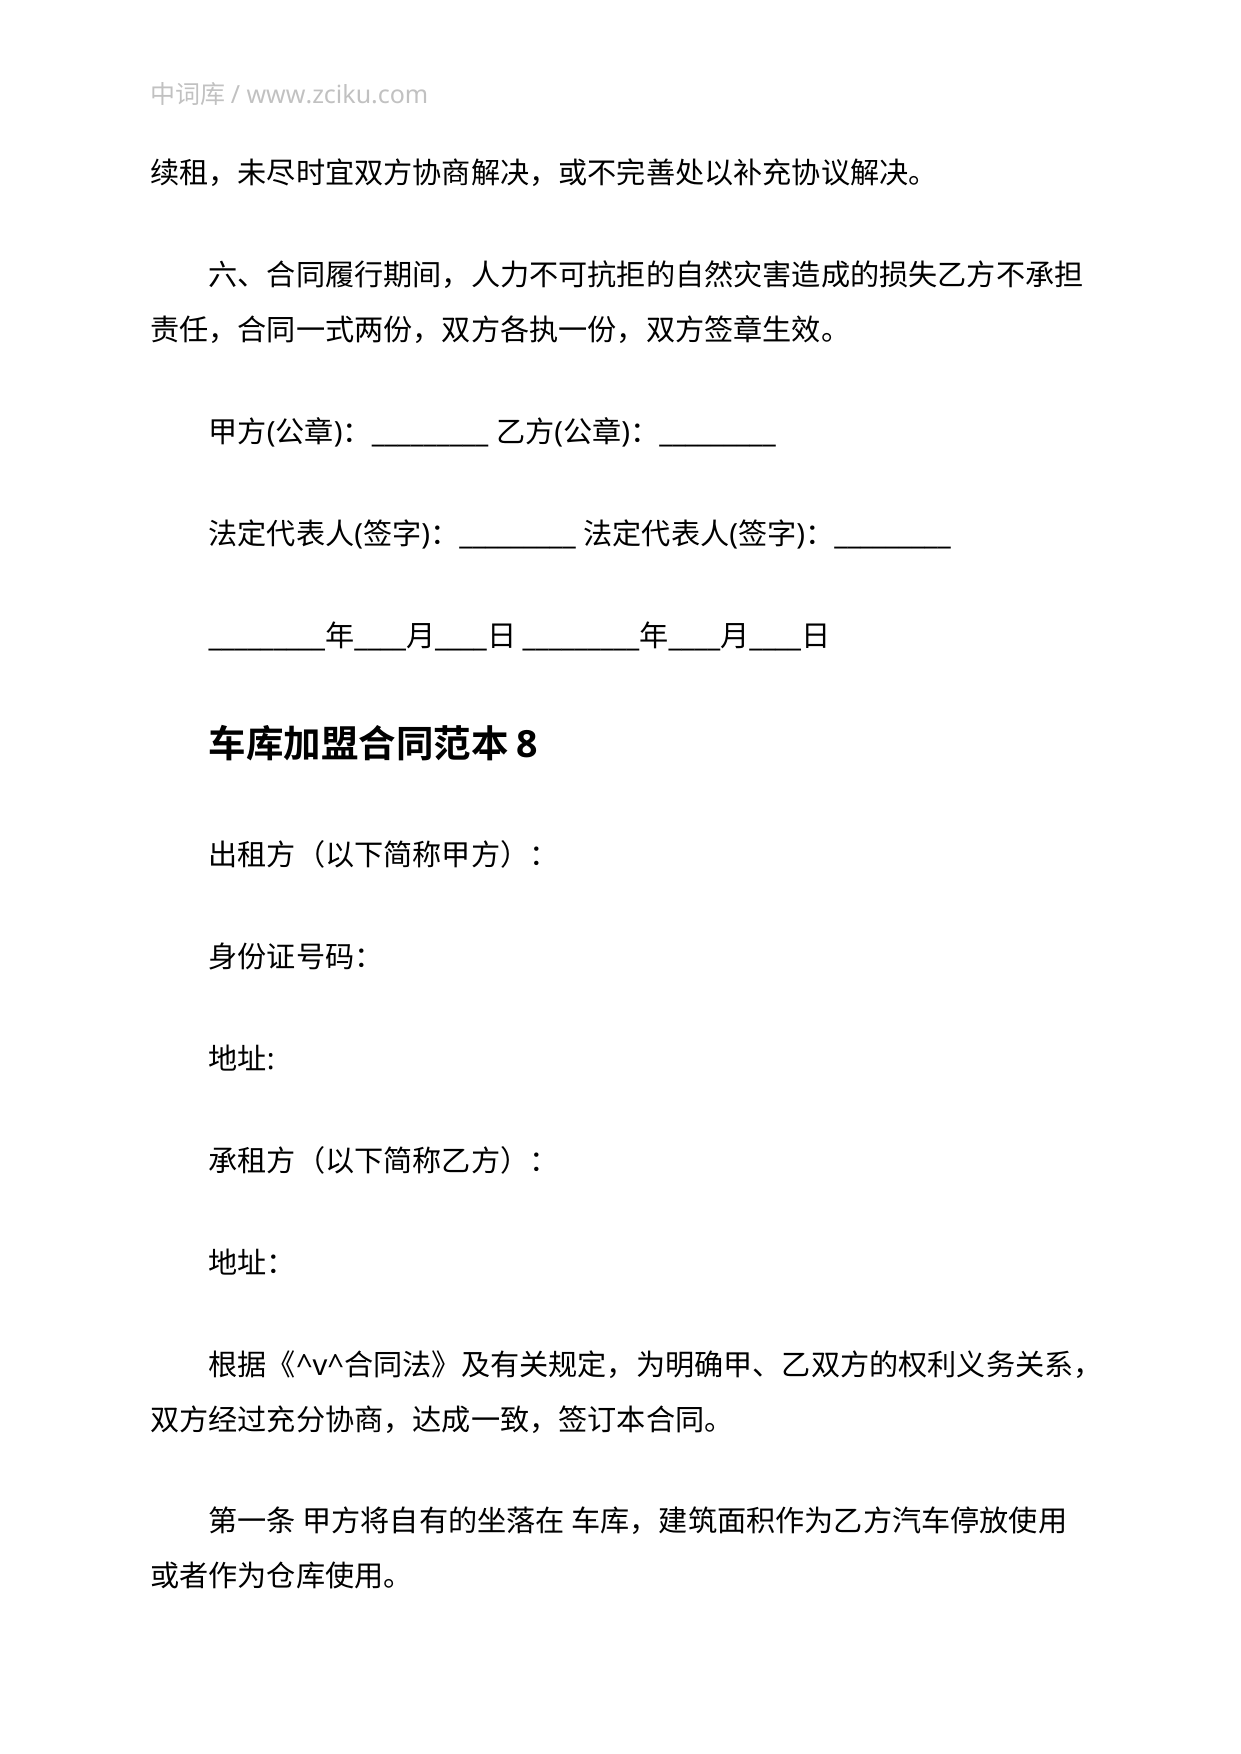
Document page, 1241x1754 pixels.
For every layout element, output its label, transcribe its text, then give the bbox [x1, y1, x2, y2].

text 第一条 甲方将自有的坐落在 车库，建筑面积作为乙方汽车停放使用或者作为仓库使用。 [150, 1498, 1090, 1595]
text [150, 150, 1090, 192]
text 甲方(公章)：_________ 乙方(公章)：_________ [150, 408, 1090, 451]
text 法定代表人(签字)：_________ 法定代表人(签字)：_________ [150, 510, 1090, 553]
text 根据《^v^合同法》及有关规定，为明确甲、乙双方的权利义务关系，双方经过充分协商，达成一致，签订本合同。 [150, 1341, 1090, 1438]
text 地址: [150, 1036, 1090, 1078]
text 承租方（以下简称乙方）： [150, 1137, 1090, 1180]
text 六、合同履行期间，人力不可抗拒的自然灾害造成的损失乙方不承担责任，合同一式两份，双方各执一份，双方签章生效。 [150, 252, 1090, 349]
text _________年____月____日 _________年____月____日 [150, 612, 1090, 655]
text 车库加盟合同范本8 [150, 714, 1090, 769]
text 出租方（以下简称甲方）： [150, 832, 1090, 874]
text 身份证号码： [150, 934, 1090, 976]
text 地址： [150, 1239, 1090, 1282]
